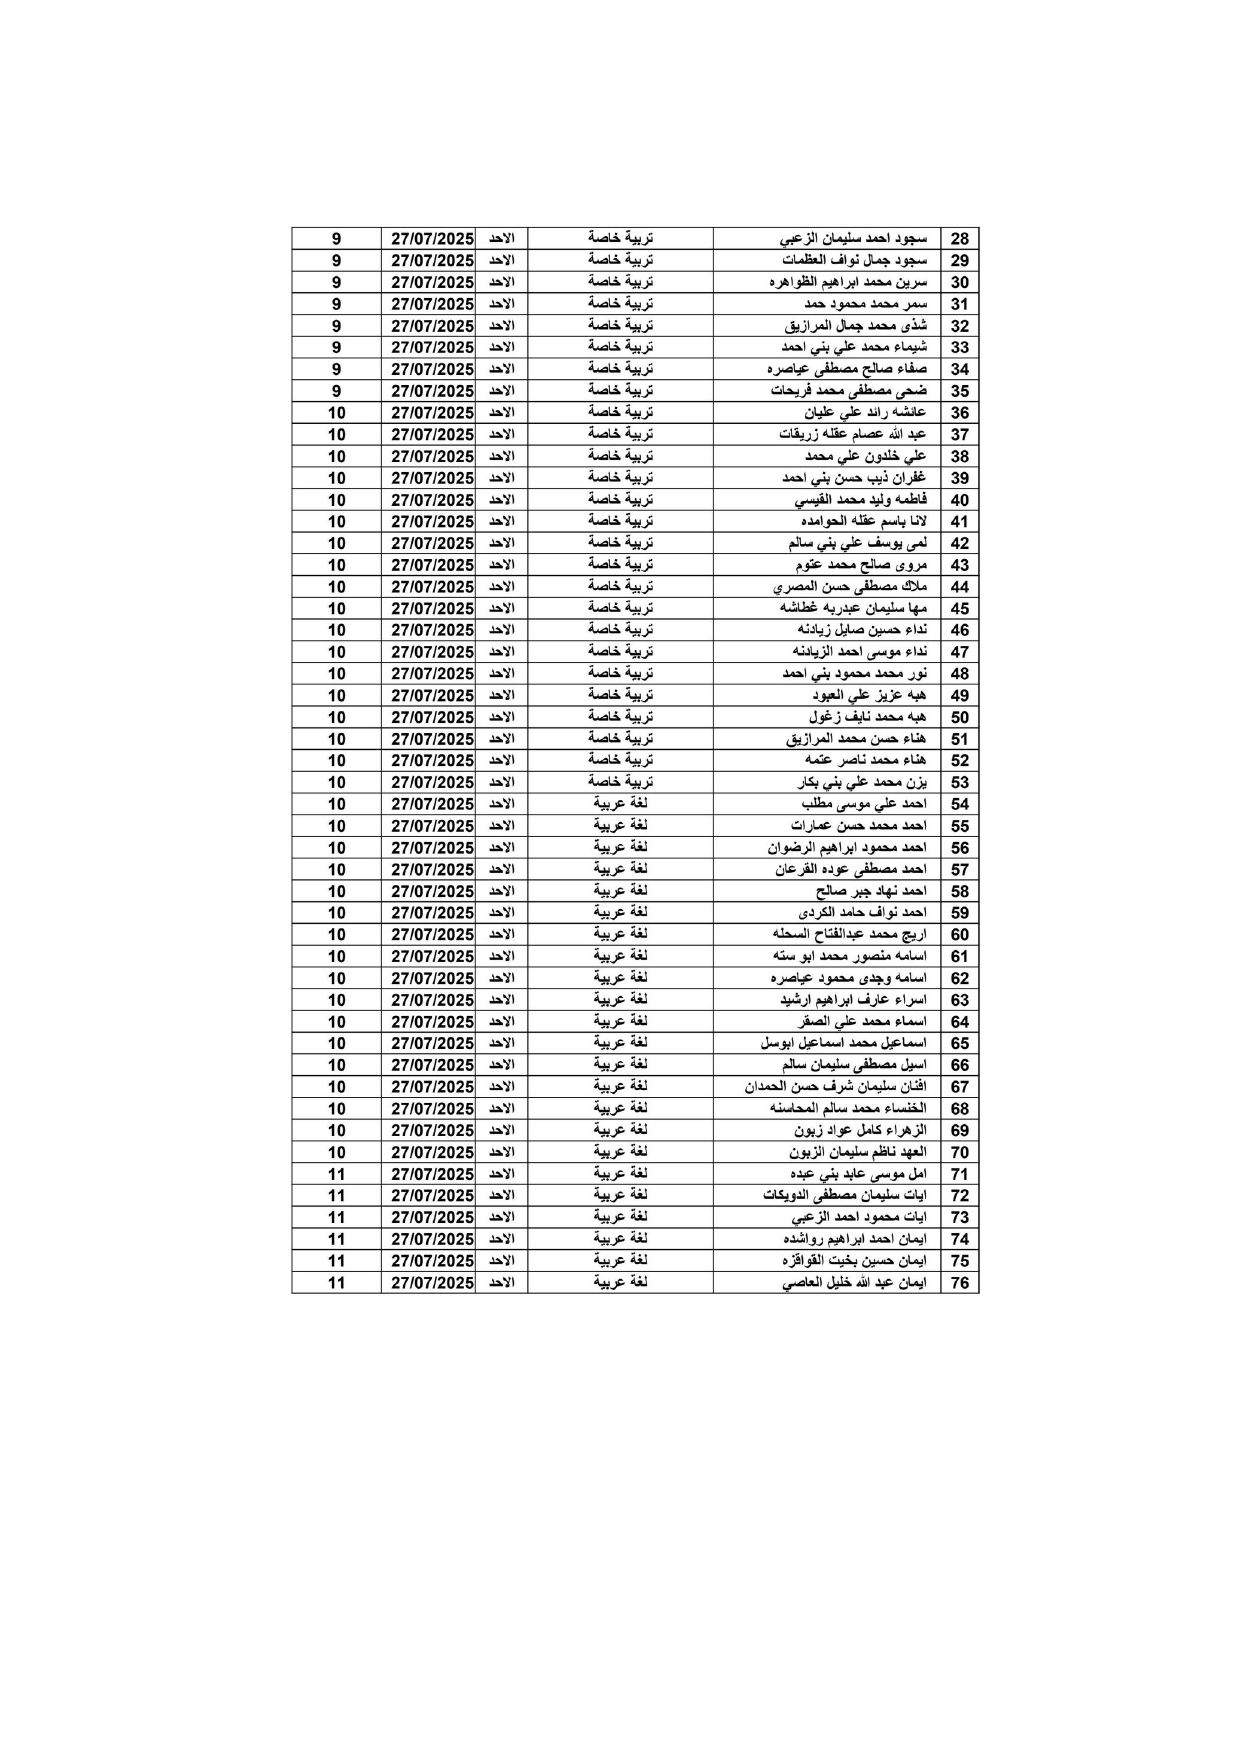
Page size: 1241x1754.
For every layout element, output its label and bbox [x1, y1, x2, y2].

picture [187, 150, 1053, 1374]
